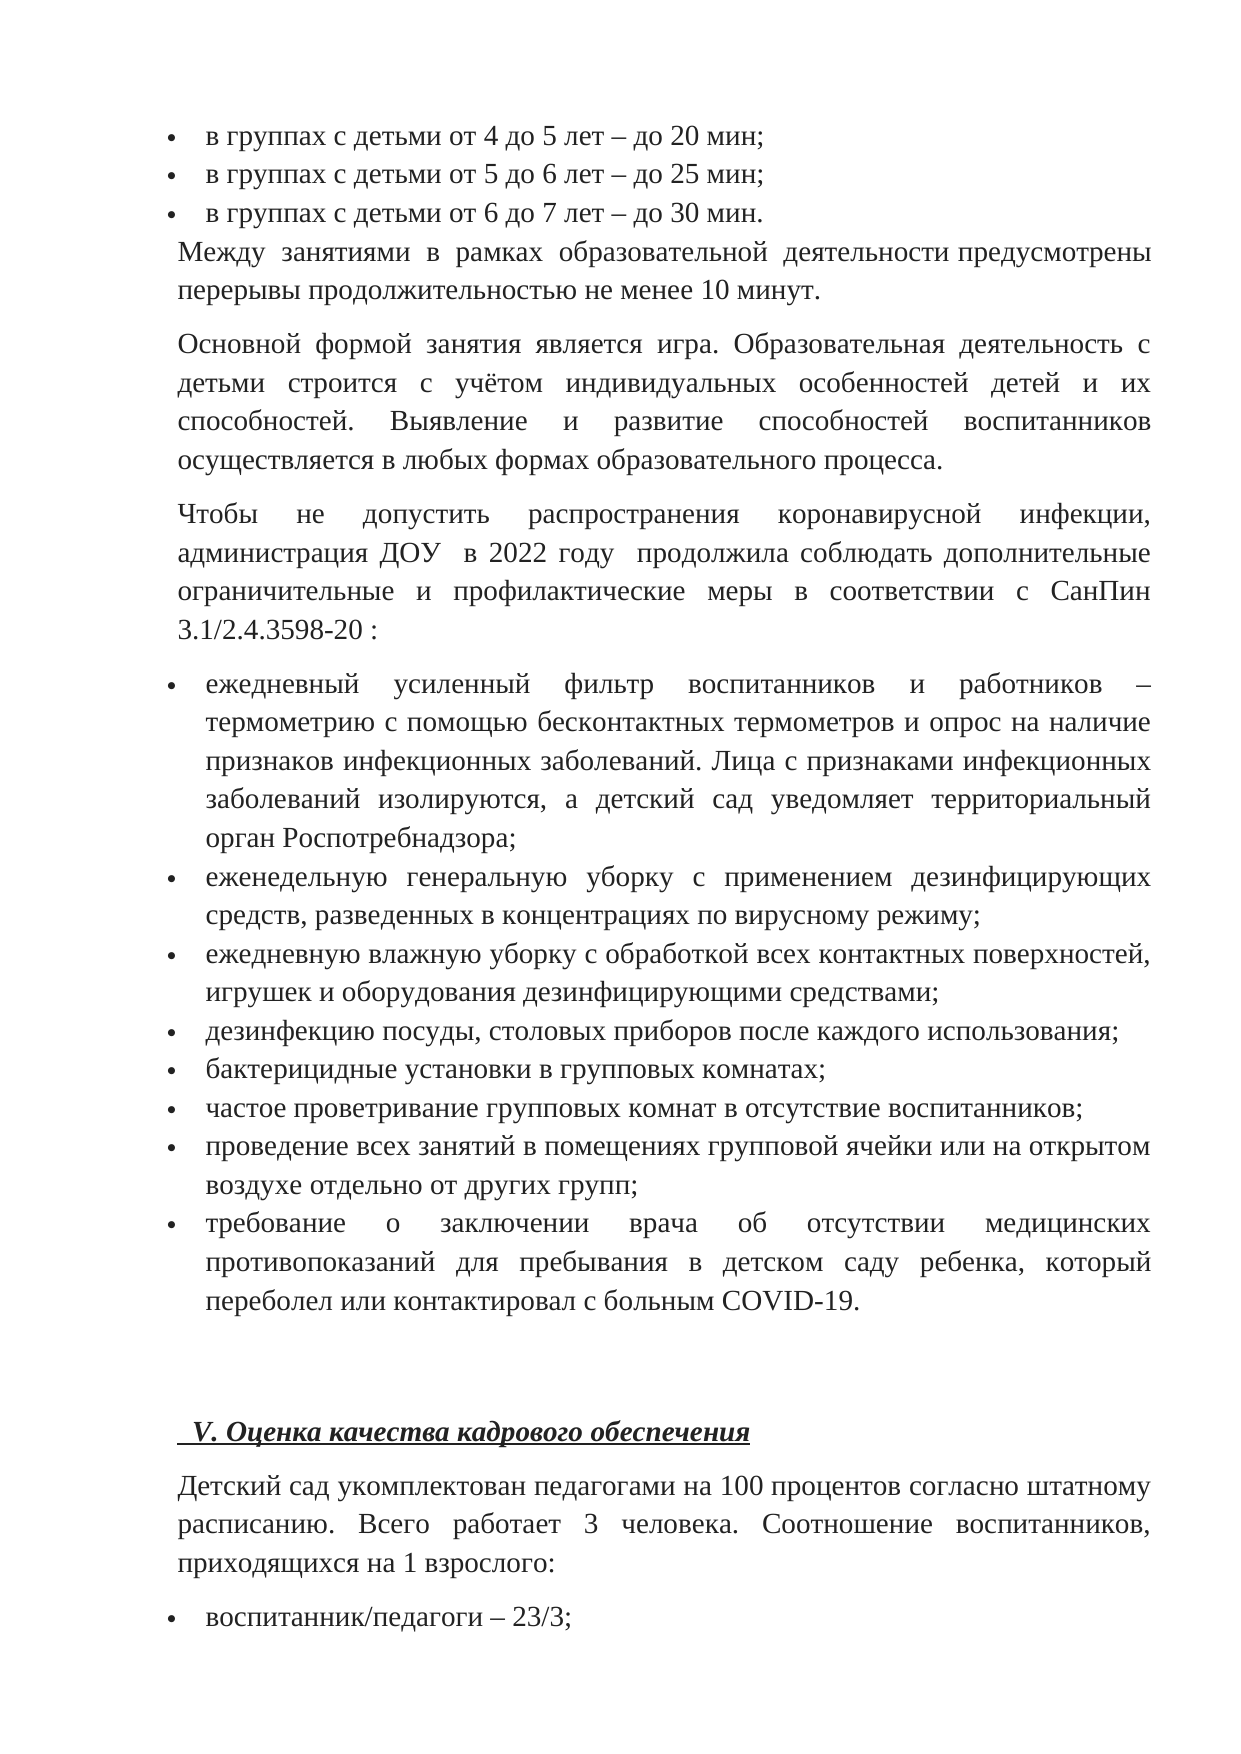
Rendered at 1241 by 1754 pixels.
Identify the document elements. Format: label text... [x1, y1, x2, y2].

list проведение всех занятий в помещениях групповой ячейки или на открытом воздухе отдельно от других групп; [168, 1128, 1152, 1201]
text Чтобы не допустить распространения коронавирусной инфекции, администрация ДОУ в 2022 году продолжила соблюдать дополнительные ограничительные и профилактические меры в соответствии с СанПин 3.1/2.4.3598-20 : [177, 496, 1152, 645]
list ежедневный усиленный фильтр воспитанников и работников – термометрию с помощью бесконтактных термометров и опрос на наличие признаков инфекционных заболеваний. Лица с признаками инфекционных заболеваний изолируются, а детский сад уведомляет территориальный орган Роспотребнадзора; [168, 666, 1152, 854]
list воспитанник/педагоги – 23/3; [168, 1599, 1152, 1633]
text Между занятиями в рамках образовательной деятельности предусмотрены перерывы продолжительностью не менее 10 минут. [177, 234, 1152, 306]
list дезинфекцию посуды, столовых приборов после каждого использования; [168, 1013, 1152, 1046]
text Детский сад укомплектован педагогами на 100 процентов согласно штатному расписанию. Всего работает 3 человека. Соотношение воспитанников, приходящихся на 1 взрослого: [177, 1468, 1152, 1579]
list частое проветривание групповых комнат в отсутствие воспитанников; [168, 1090, 1152, 1123]
text Основной формой занятия является игра. Образовательная деятельность с детьми строится с учётом индивидуальных особенностей детей и их способностей. Выявление и развитие способностей воспитанников осуществляется в любых формах образовательного процесса. [177, 326, 1152, 476]
list бактерицидные установки в групповых комнатах; [168, 1051, 1152, 1085]
list требование о заключении врача об отсутствии медицинских противопоказаний для пребывания в детском саду ребенка, который переболел или контактировал с больным COVID-19. [168, 1206, 1152, 1316]
list ежедневную влажную уборку с обработкой всех контактных поверхностей, игрушек и оборудования дезинфицирующими средствами; [168, 936, 1152, 1008]
list в группах с детьми от 6 до 7 лет – до 30 мин. [168, 195, 1152, 229]
list еженедельную генеральную уборку с применением дезинфицирующих средств, разведенных в концентрациях по вирусному режиму; [168, 859, 1152, 931]
list в группах с детьми от 5 до 6 лет – до 25 мин; [168, 157, 1152, 190]
text V. Оценка качества кадрового обеспечения [177, 1414, 1152, 1447]
list в группах с детьми от 4 до 5 лет – до 20 мин; [168, 118, 1152, 152]
